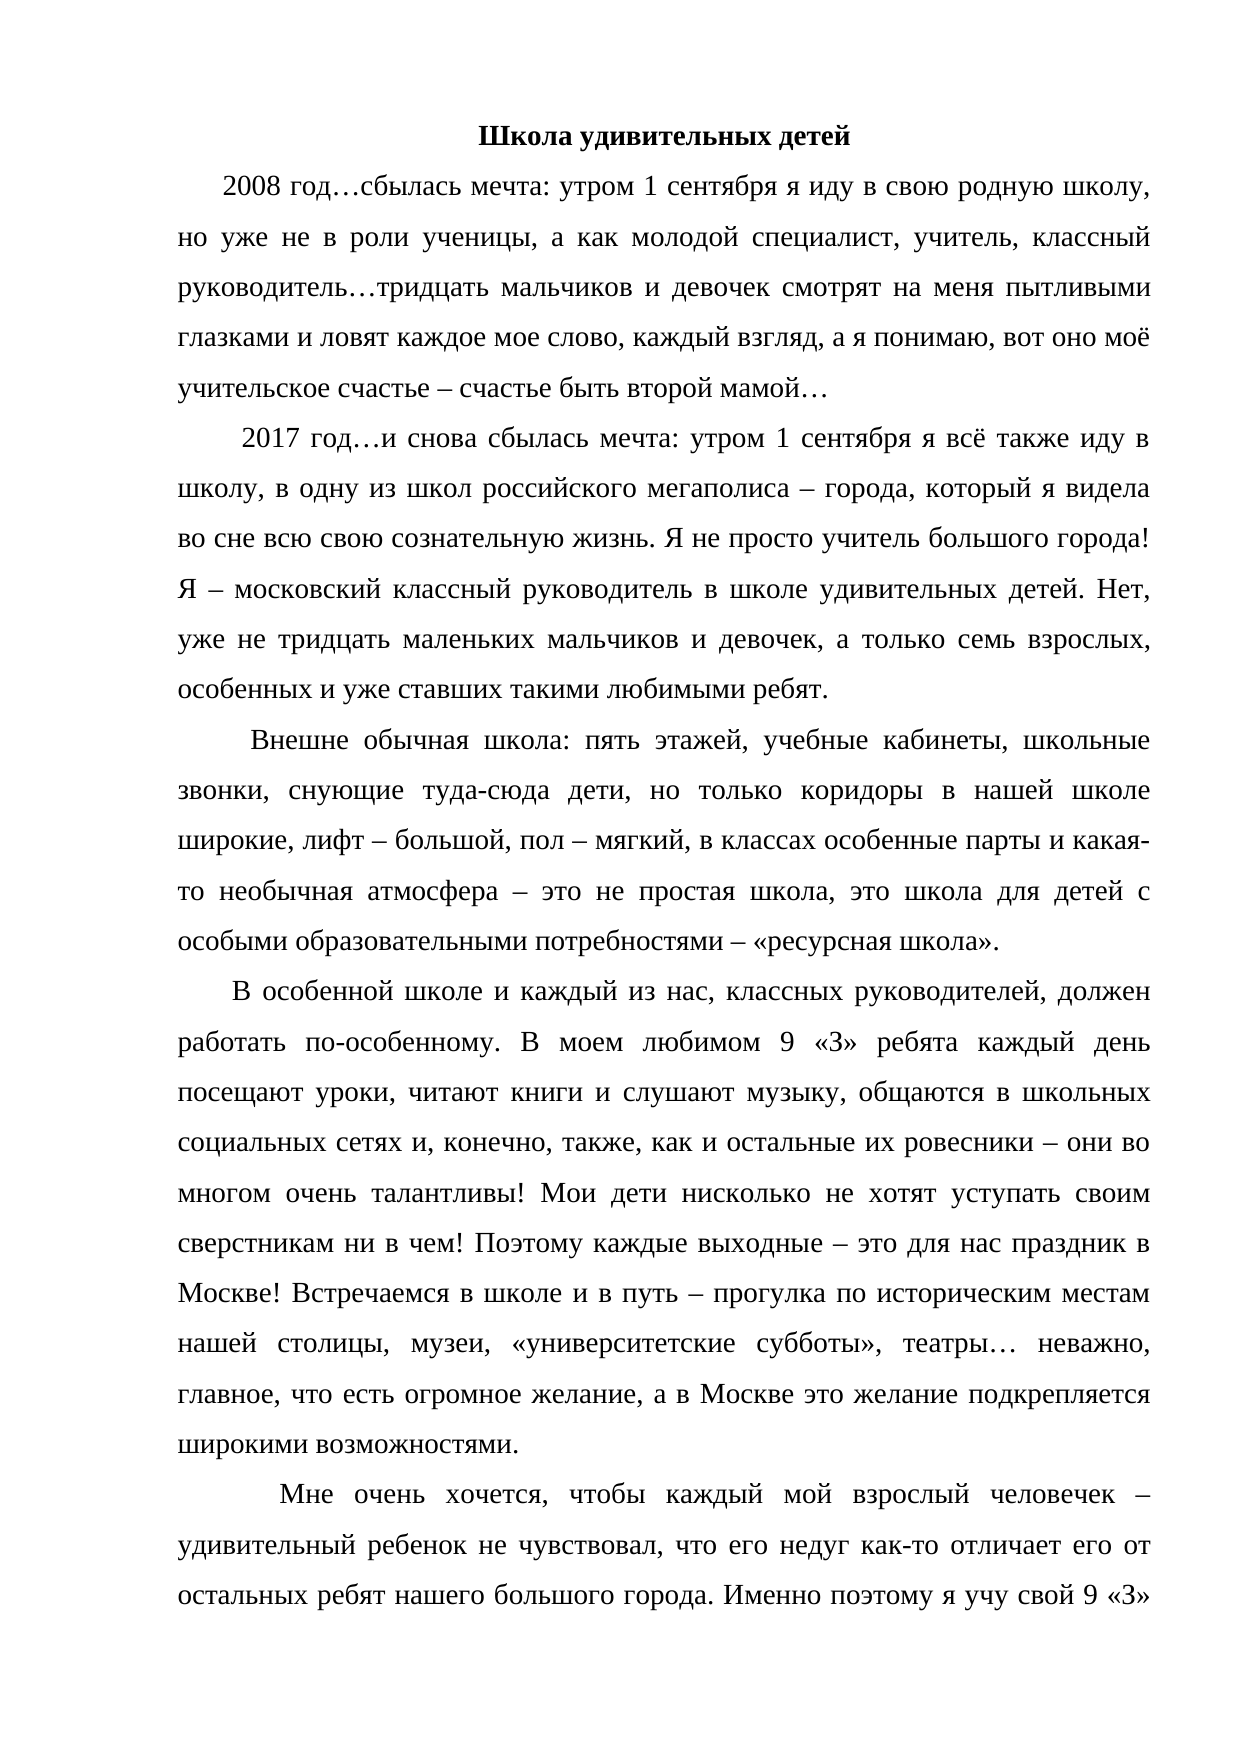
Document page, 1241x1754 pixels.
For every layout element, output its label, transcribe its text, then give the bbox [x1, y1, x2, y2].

text 2017 год…и снова сбылась мечта: утром 1 сентября я всё также иду в школу, в одну из школ российского мегаполиса – города, который я видела во сне всю свою сознательную жизнь. Я не просто учитель большого города! Я – московский классный руководитель в школе удивительных детей. Нет, уже не тридцать маленьких мальчиков и девочек, а только семь взрослых, особенных и уже ставших такими любимыми ребят. [177, 420, 1152, 705]
text 2008 год…сбылась мечта: утром 1 сентября я иду в свою родную школу, но уже не в роли ученицы, а как молодой специалист, учитель, классный руководитель…тридцать мальчиков и девочек смотрят на меня пытливыми глазками и ловят каждое мое слово, каждый взгляд, а я понимаю, вот оно моё учительское счастье – счастье быть второй мамой… [177, 168, 1152, 403]
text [177, 1477, 1152, 1611]
text Школа удивительных детей [177, 118, 1152, 152]
text В особенной школе и каждый из нас, классных руководителей, должен работать по-особенному. В моем любимом 9 «З» ребята каждый день посещают уроки, читают книги и слушают музыку, общаются в школьных социальных сетях и, конечно, также, как и остальные их ровесники – они во многом очень талантливы! Мои дети нисколько не хотят уступать своим сверстникам ни в чем! Поэтому каждые выходные – это для нас праздник в Москве! Встречаемся в школе и в путь – прогулка по историческим местам нашей столицы, музеи, «университетские субботы», театры… неважно, главное, что есть огромное желание, а в Москве это желание подкрепляется широкими возможностями. [177, 973, 1152, 1460]
text Внешне обычная школа: пять этажей, учебные кабинеты, школьные звонки, снующие туда-сюда дети, но только коридоры в нашей школе широкие, лифт – большой, пол – мягкий, в классах особенные парты и какая-то необычная атмосфера – это не простая школа, это школа для детей с особыми образовательными потребностями – «ресурсная школа». [177, 722, 1152, 957]
